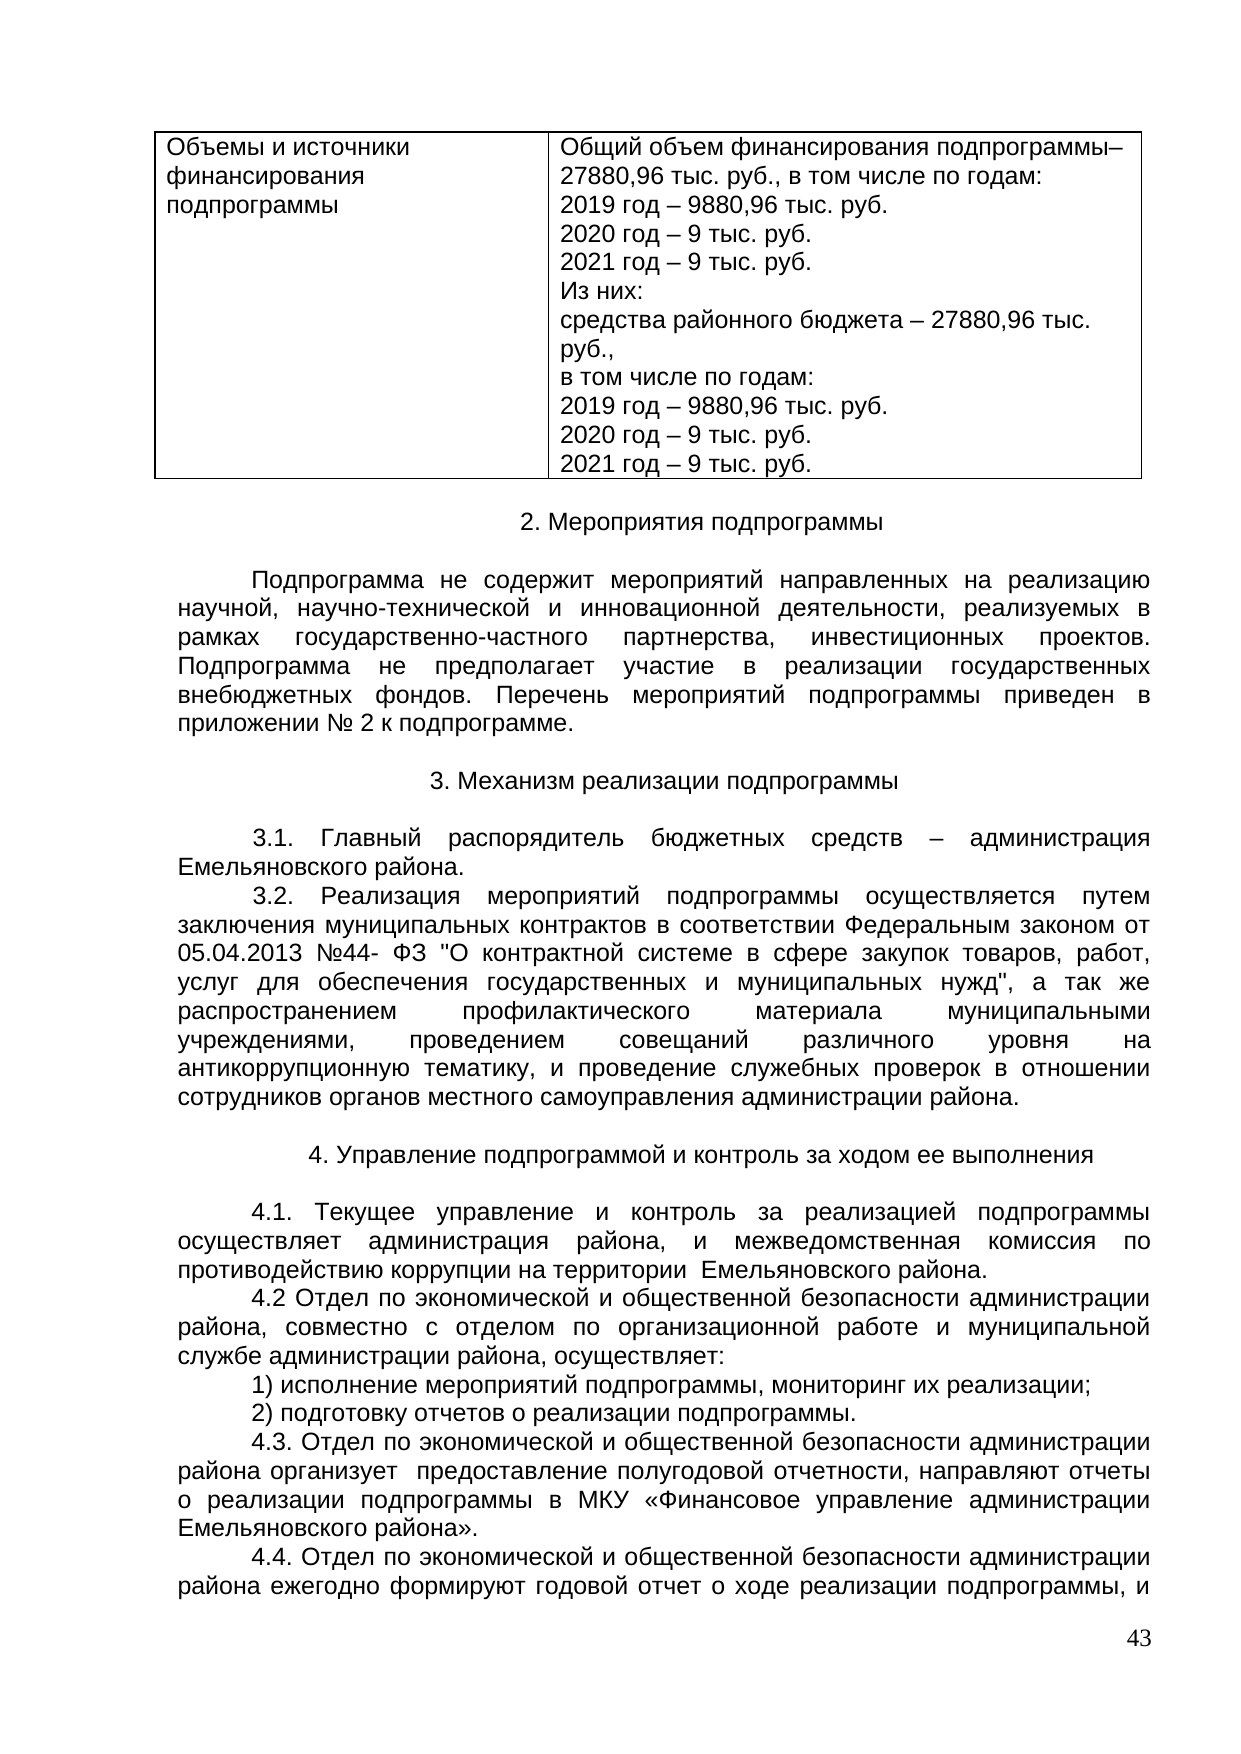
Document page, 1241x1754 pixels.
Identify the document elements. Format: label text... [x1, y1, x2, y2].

text 1) исполнение мероприятий подпрограммы, мониторинг их реализации; [177, 1370, 1152, 1398]
table_cell Общий объем финансирования подпрограммы– 27880,96 тыс. руб., в том числе по годам: 2019 год – 9880,96 тыс. руб. 2020 год – 9 тыс. руб. 2021 год – 9 тыс. руб. Из них: средства районного бюджета – 27880,96 тыс. руб., в том числе по годам: 2019 год – 9880,96 тыс. руб. 2020 год – 9 тыс. руб. 2021 год – 9 тыс. руб. [549, 133, 1141, 477]
table_cell Объемы и источники финансирования подпрограммы [156, 133, 548, 477]
text 4.3. Отдел по экономической и общественной безопасности администрации района организует предоставление полугодовой отчетности, направляют отчеты о реализации подпрограммы в МКУ «Финансовое управление администрации Емельяновского района». [177, 1427, 1152, 1542]
text 3.2. Реализация мероприятий подпрограммы осуществляется путем заключения муниципальных контрактов в соответствии Федеральным законом от 05.04.2013 №44- ФЗ "О контрактной системе в сфере закупок товаров, работ, услуг для обеспечения государственных и муниципальных нужд", а так же распространением профилактического материала муниципальными учреждениями, проведением совещаний различного уровня на антикоррупционную тематику, и проведение служебных проверок в отношении сотрудников органов местного самоуправления администрации района. [177, 881, 1152, 1111]
text 4.2 Отдел по экономической и общественной безопасности администрации района, совместно с отделом по организационной работе и муниципальной службе администрации района, осуществляет: [177, 1283, 1152, 1370]
text 3. Механизм реализации подпрограммы [177, 766, 1152, 795]
text 2) подготовку отчетов о реализации подпрограммы. [177, 1398, 1152, 1427]
text 4. Управление подпрограммой и контроль за ходом ее выполнения [177, 1140, 1152, 1168]
text 2. Мероприятия подпрограммы [177, 507, 1152, 536]
text 4.1. Текущее управление и контроль за реализацией подпрограммы осуществляет администрация района, и межведомственная комиссия по противодействию коррупции на территории Емельяновского района. [177, 1197, 1152, 1283]
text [177, 1542, 1152, 1600]
text 3.1. Главный распорядитель бюджетных средств – администрация Емельяновского района. [177, 823, 1152, 881]
text Подпрограмма не содержит мероприятий направленных на реализацию научной, научно-технической и инновационной деятельности, реализуемых в рамках государственно-частного партнерства, инвестиционных проектов. Подпрограмма не предполагает участие в реализации государственных внебюджетных фондов. Перечень мероприятий подпрограммы приведен в приложении № 2 к подпрограмме. [177, 565, 1152, 737]
